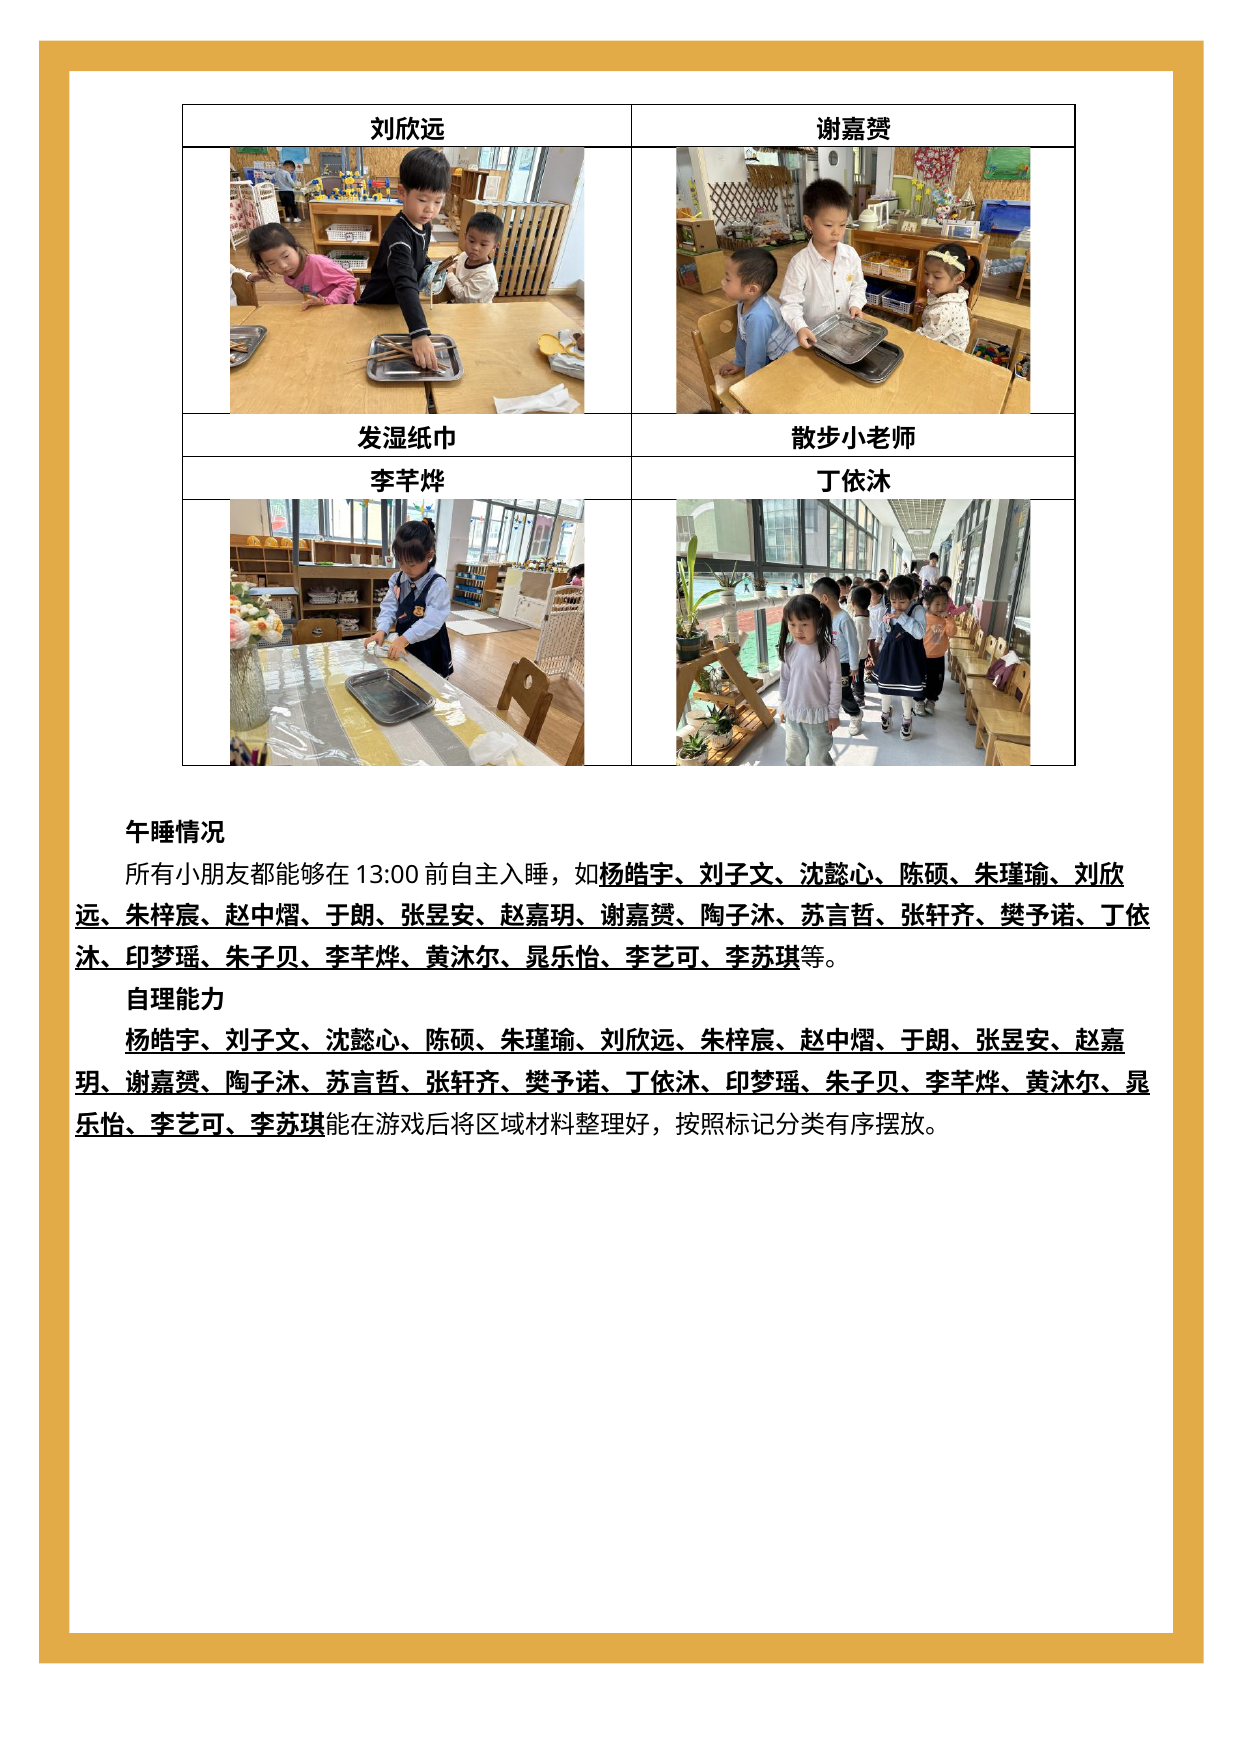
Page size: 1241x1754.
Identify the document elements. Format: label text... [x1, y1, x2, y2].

table_cell [1031, 148, 1074, 413]
table_cell [585, 500, 631, 765]
text 所有小朋友都能够在13:00前自主入睡，如杨皓宇、刘子文、沈懿心、陈硕、朱瑾瑜、刘欣远、朱梓宸、赵中熠、于朗、张昱安、赵嘉玥、谢嘉赟、陶子沐、苏言哲、张轩齐、樊予诺、丁依沐、印梦瑶、朱子贝、李芊烨、黄沐尔、晁乐怡、李艺可、李苏琪等。 [75, 850, 1165, 975]
table_cell [183, 500, 230, 765]
picture [230, 499, 585, 766]
table_cell 丁依沐 [632, 457, 1074, 499]
table_cell 散步小老师 [632, 414, 1074, 456]
text 自理能力 [75, 975, 1165, 1016]
picture [676, 499, 1031, 766]
text 午睡情况 [75, 808, 1165, 850]
table_cell [632, 148, 676, 413]
table_cell [1031, 500, 1074, 765]
text 杨皓宇、刘子文、沈懿心、陈硕、朱瑾瑜、刘欣远、朱梓宸、赵中熠、于朗、张昱安、赵嘉玥、谢嘉赟、陶子沐、苏言哲、张轩齐、樊予诺、丁依沐、印梦瑶、朱子贝、李芊烨、黄沐尔、晁乐怡、李艺可、李苏琪能在游戏后将区域材料整理好，按照标记分类有序摆放。 [75, 1016, 1165, 1141]
picture [230, 147, 585, 414]
picture [676, 147, 1031, 414]
table_cell 刘欣远 [183, 105, 631, 146]
table_cell [632, 500, 676, 765]
table_cell 谢嘉赟 [632, 105, 1074, 146]
table_cell 发湿纸巾 [183, 414, 631, 456]
table_cell [183, 148, 230, 413]
table_cell [585, 148, 631, 413]
table_cell 李芊烨 [183, 457, 631, 499]
